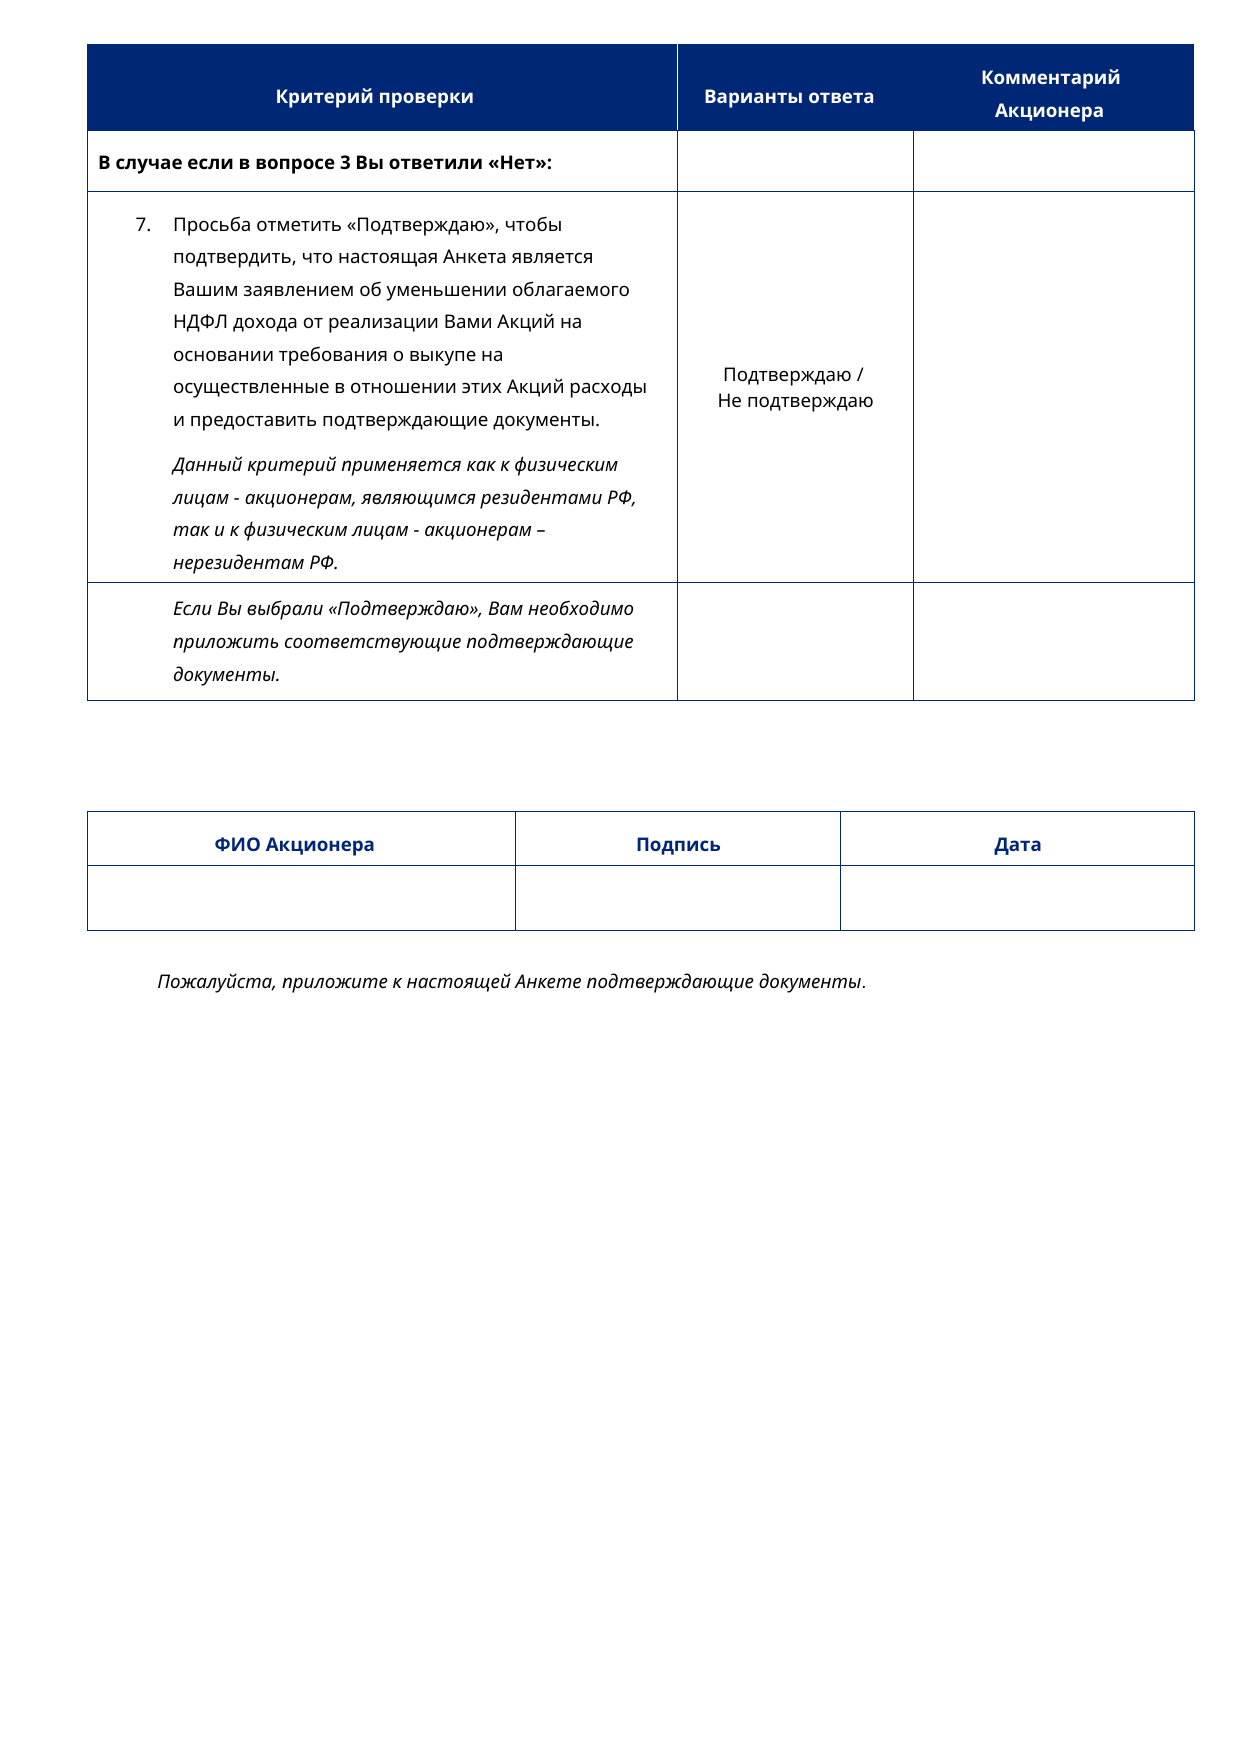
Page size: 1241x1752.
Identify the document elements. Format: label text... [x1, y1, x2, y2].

table_cell [914, 583, 1194, 700]
table_header Дата [841, 812, 1194, 865]
table_header Критерий проверки [87, 44, 677, 130]
table_cell [678, 131, 913, 191]
table_cell [841, 866, 1194, 930]
table_cell [914, 192, 1194, 582]
text Пожалуйста, приложите к настоящей Анкете подтверждающие документы. [157, 968, 1032, 994]
table_header Комментарий Акционера [914, 44, 1194, 130]
table_header ФИО Акционера [88, 812, 515, 865]
table_cell Подтверждаю / Не подтверждаю [678, 192, 913, 582]
table_cell [914, 131, 1194, 191]
table_cell [88, 866, 515, 930]
table_header Подпись [516, 812, 840, 865]
table_cell [516, 866, 840, 930]
table_cell В случае если в вопросе 3 Вы ответили «Нет»: [88, 131, 677, 191]
table_cell 7. Просьба отметить «Подтверждаю», чтобы подтвердить, что настоящая Анкета является Вашим заявлением об уменьшении облагаемого НДФЛ дохода от реализации Вами Акций на основании требования о выкупе на осуществленные в отношении этих Акций расходы и предоставить подтверждающие документы. Данный критерий применяется как к физическим лицам - акционерам, являющимся резидентами РФ, так и к физическим лицам - акционерам – нерезидентам РФ. [88, 192, 677, 582]
table_cell Если Вы выбрали «Подтверждаю», Вам необходимо приложить соответствующие подтверждающие документы. [88, 583, 677, 700]
table_cell [678, 583, 913, 700]
table_header Варианты ответа [678, 44, 914, 130]
